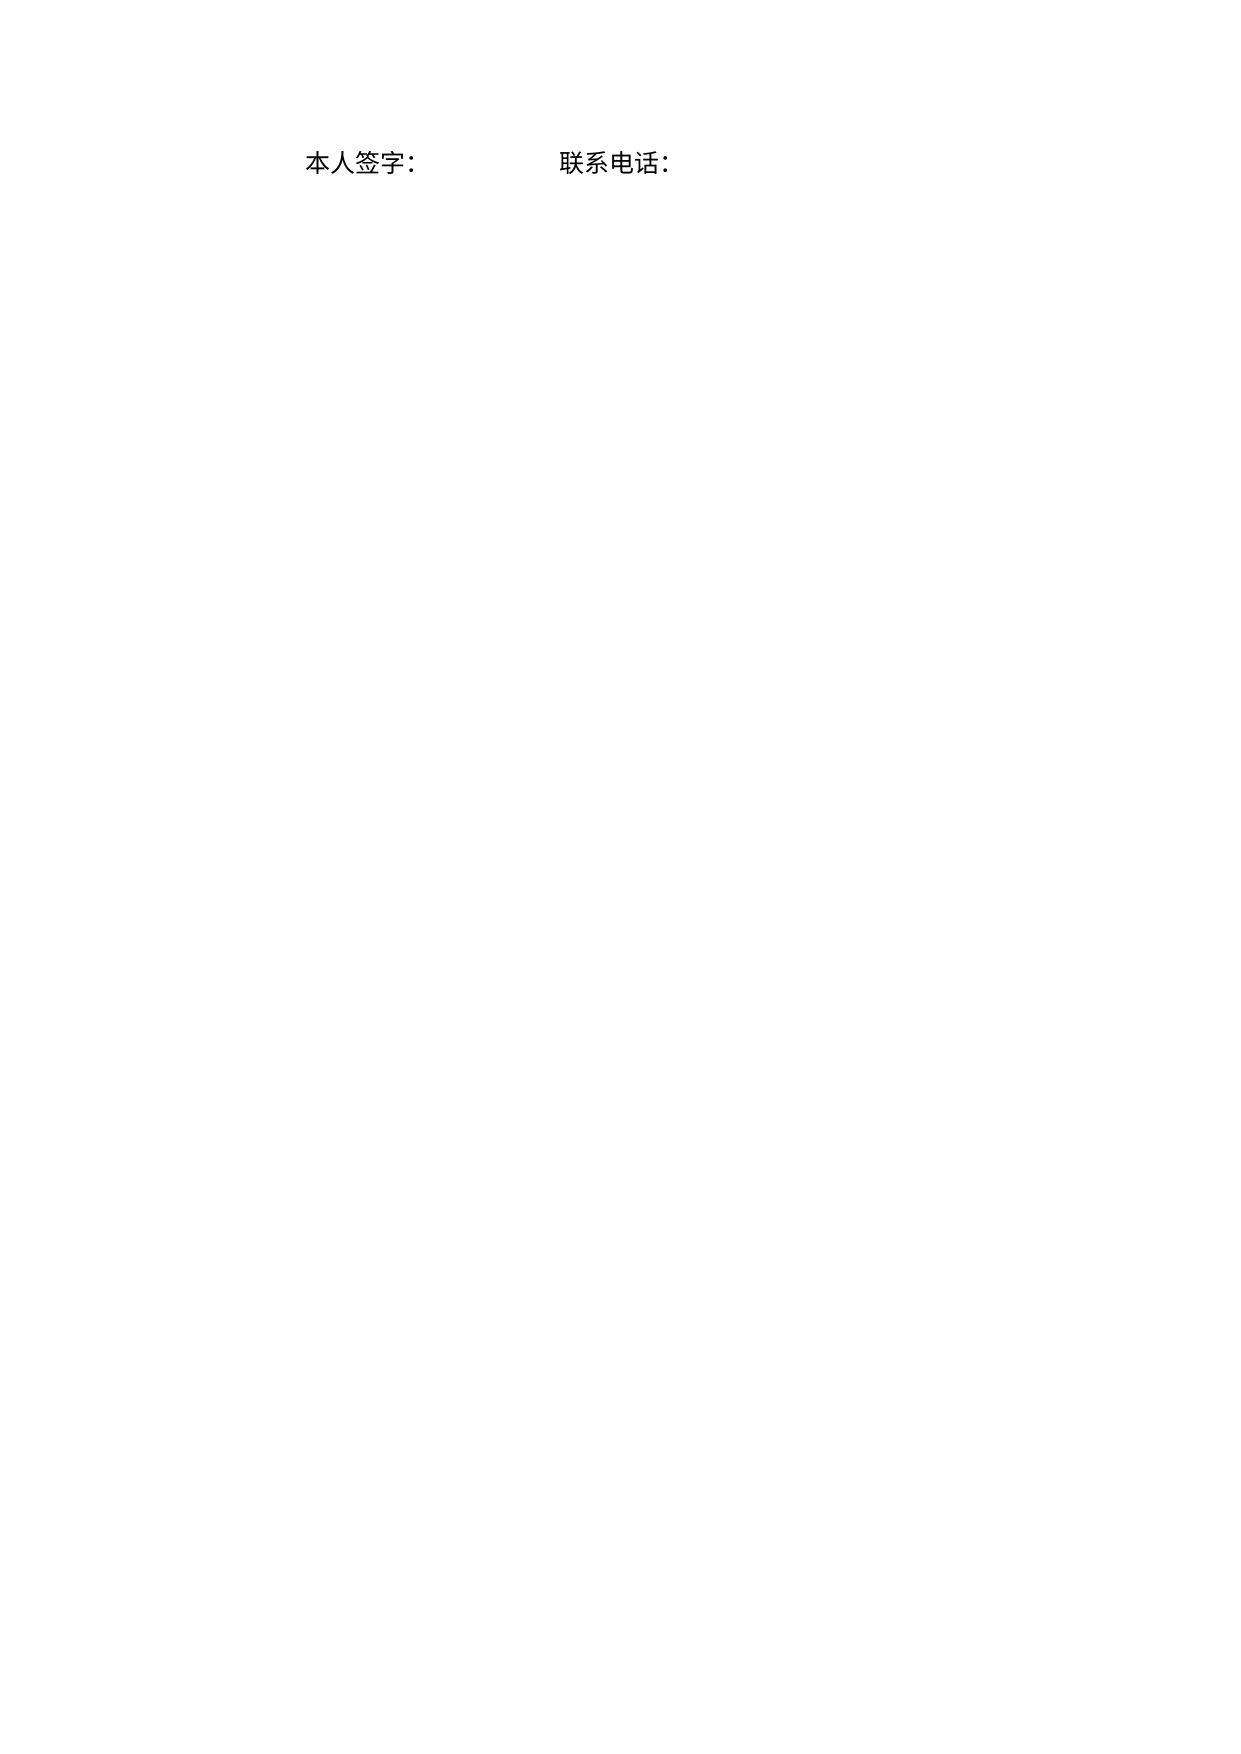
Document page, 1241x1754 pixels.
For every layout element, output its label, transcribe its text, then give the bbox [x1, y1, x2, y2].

text 本人签字： 联系电话： [118, 129, 1122, 194]
